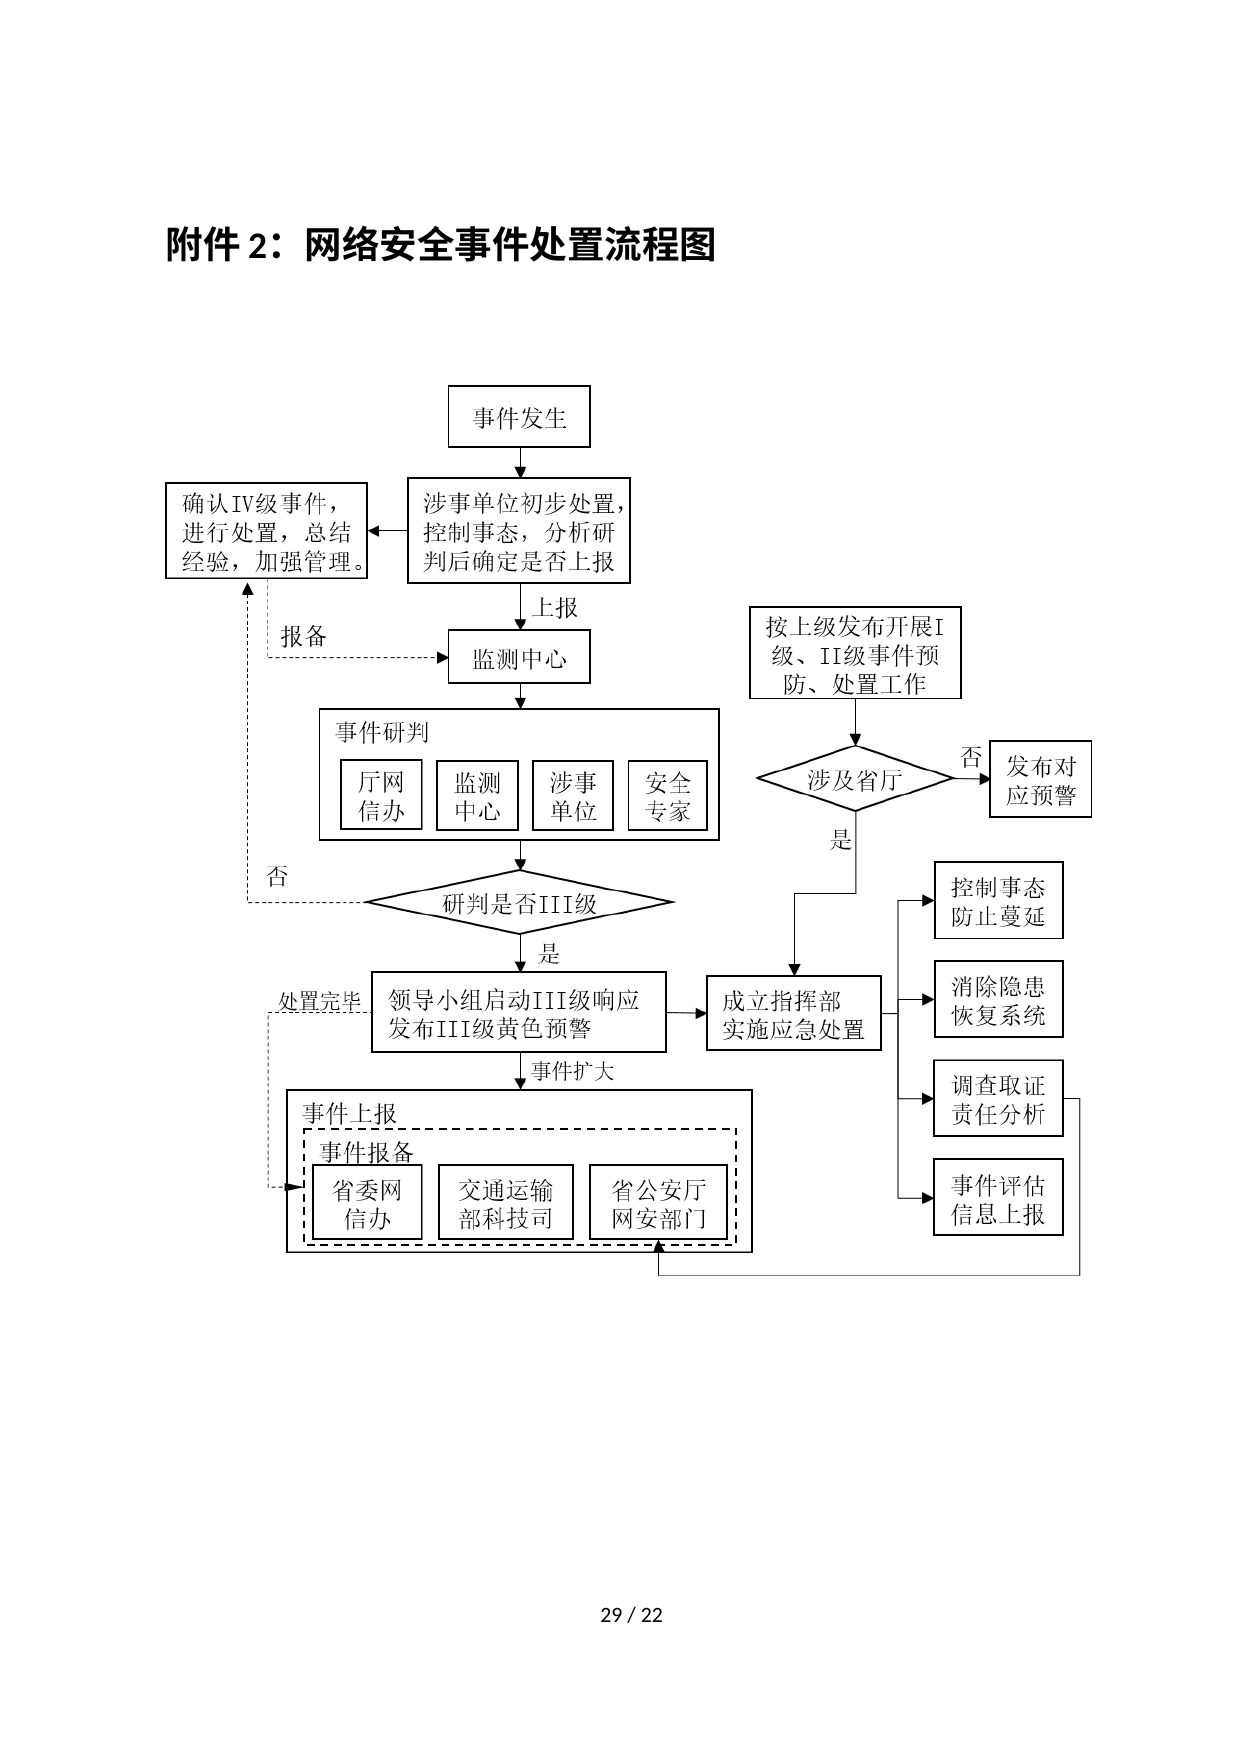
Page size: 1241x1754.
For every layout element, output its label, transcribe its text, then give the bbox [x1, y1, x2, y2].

picture [165, 385, 1092, 1276]
subtitle 附件2：网络安全事件处置流程图 [165, 209, 1092, 274]
